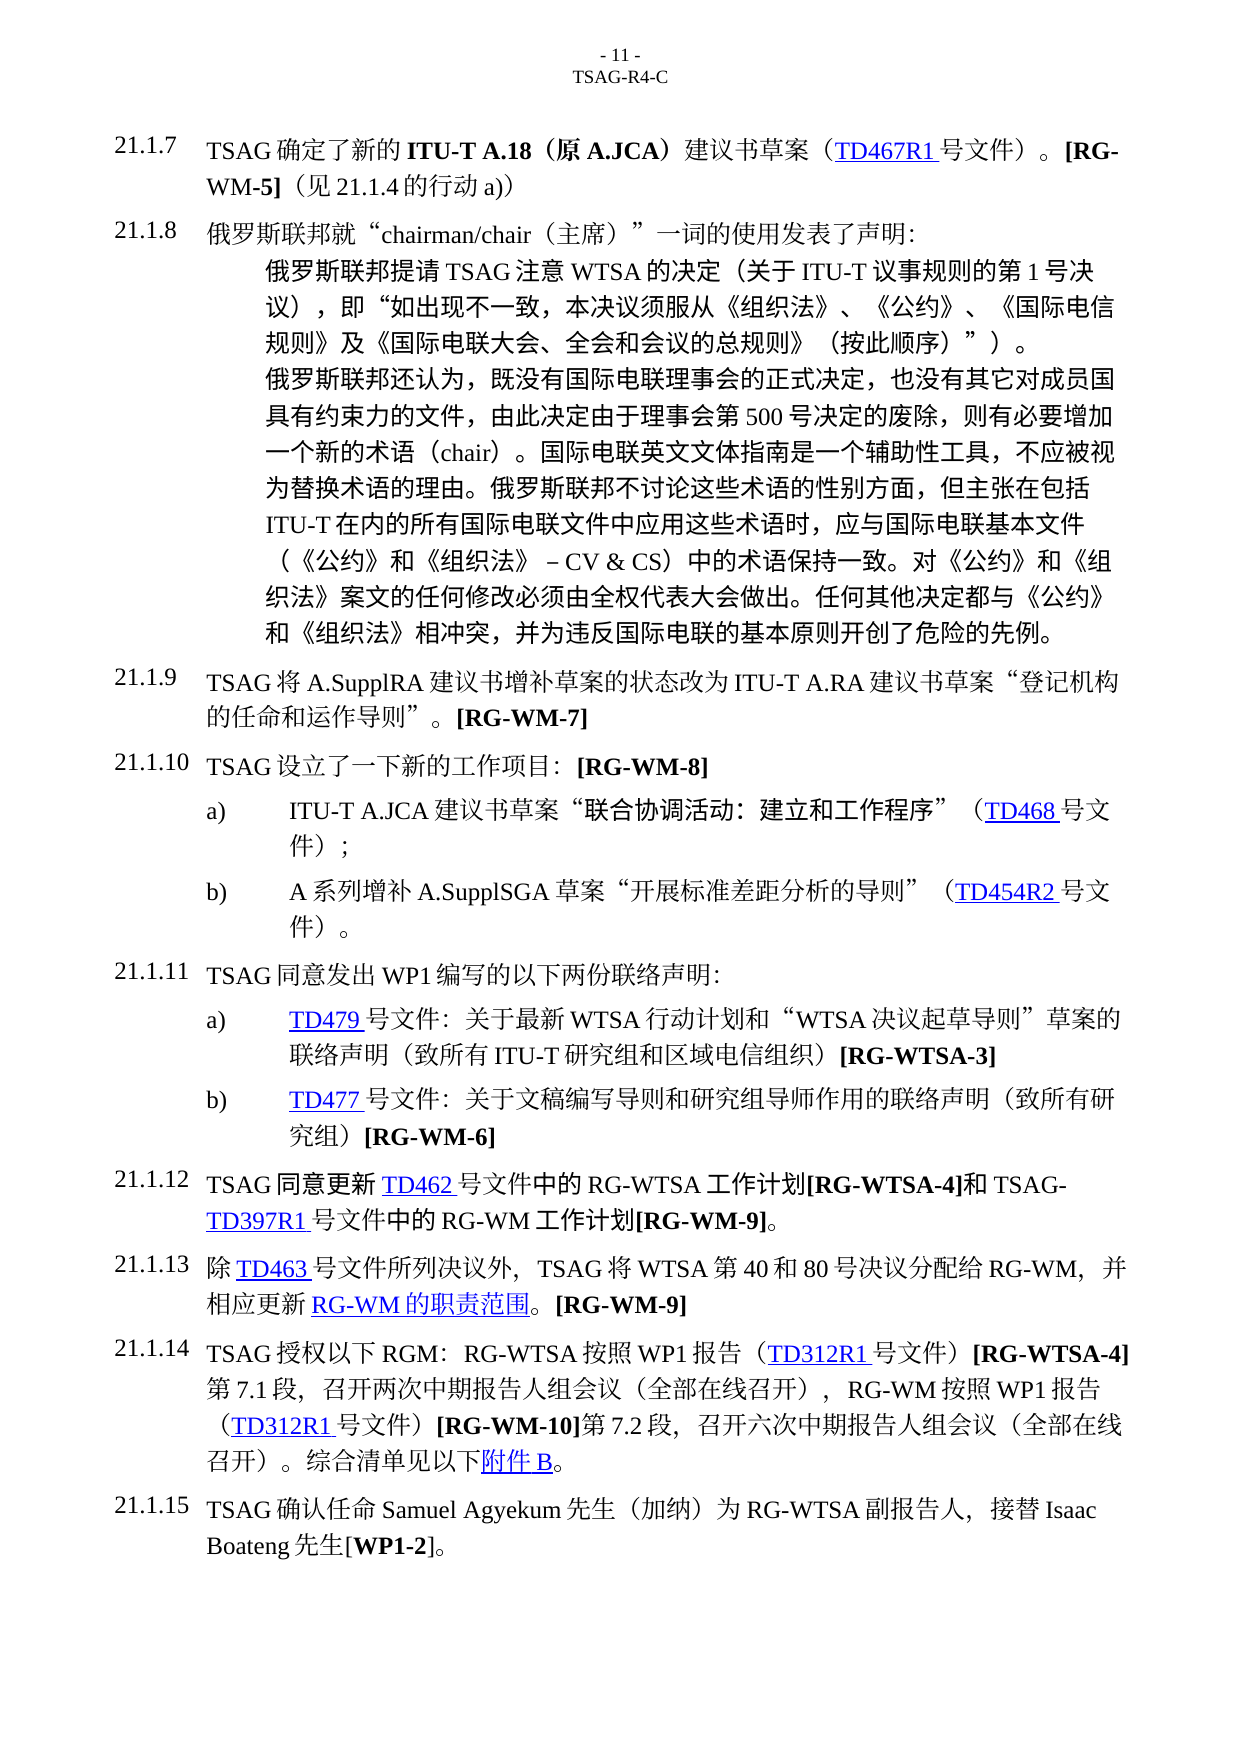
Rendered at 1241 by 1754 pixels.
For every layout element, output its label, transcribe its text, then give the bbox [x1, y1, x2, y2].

table_cell TSAG授权以下RGM：RG-WTSA按照WP1报告（TD312R1号文件）[RG-WTSA-4]第7.1段，召开两次中期报告人组会议（全部在线召开），RG-WM按照WP1报告（TD312R1号文件）[RG-WM-10]第7.2段，召开六次中期报告人组会议（全部在线召开）。综合清单见以下附件B。 [200, 1321, 1137, 1477]
table_cell TSAG同意更新TD462号文件中的RG-WTSA工作计划[RG-WTSA-4]和TSAG-TD397R1号文件中的RG-WM工作计划[RG-WM-9]。 [200, 1152, 1137, 1237]
table_cell 21.1.13 [103, 1237, 200, 1321]
table_cell TSAG确定了新的ITU-T A.18（原A.JCA）建议书草案（TD467R1号文件）。[RG-WM-5]（见21.1.4的行动a)） [200, 118, 1137, 202]
table_cell 21.1.14 [103, 1321, 200, 1477]
table_cell 21.1.8 [103, 203, 200, 650]
table_cell TSAG确认任命Samuel Agyekum先生（加纳）为RG-WTSA副报告人，接替Isaac Boateng先生[WP1-2]。 [200, 1477, 1137, 1562]
table_cell 21.1.9 [103, 650, 200, 734]
table_cell 21.1.15 [103, 1477, 200, 1562]
table_cell TSAG将A.SupplRA建议书增补草案的状态改为ITU-T A.RA建议书草案“登记机构的任命和运作导则”。[RG-WM-7] [200, 650, 1137, 734]
table_cell 21.1.12 [103, 1152, 200, 1237]
table_cell 21.1.7 [103, 118, 200, 202]
table_cell 21.1.11 [103, 943, 200, 1152]
table_cell 21.1.10 [103, 734, 200, 943]
table_cell 俄罗斯联邦就“chairman/chair（主席）”一词的使用发表了声明： 俄罗斯联邦提请TSAG注意WTSA的决定（关于ITU-T议事规则的第1号决议），即“如出现不一致，本决议须服从《组织法》、《公约》、《国际电信规则》及《国际电联大会、全会和会议的总规则》（按此顺序）”）。 俄罗斯联邦还认为，既没有国际电联理事会的正式决定，也没有其它对成员国具有约束力的文件，由此决定由于理事会第500号决定的废除，则有必要增加一个新的术语（chair）。国际电联英文文体指南是一个辅助性工具，不应被视为替换术语的理由。俄罗斯联邦不讨论这些术语的性别方面，但主张在包括ITU-T在内的所有国际电联文件中应用这些术语时，应与国际电联基本文件（《公约》和《组织法》 – CV & CS）中的术语保持一致。对《公约》和《组织法》案文的任何修改必须由全权代表大会做出。任何其他决定都与《公约》和《组织法》相冲突，并为违反国际电联的基本原则开创了危险的先例。 [200, 203, 1137, 650]
table_cell 除TD463号文件所列决议外，TSAG将WTSA第40和80号决议分配给RG-WM，并相应更新RG-WM的职责范围。[RG-WM-9] [200, 1237, 1137, 1321]
table_cell TSAG设立了一下新的工作项目：[RG-WM-8] a) ITU-T A.JCA建议书草案“联合协调活动：建立和工作程序”（TD468号文件）； b) A系列增补A.SupplSGA草案“开展标准差距分析的导则”（TD454R2号文件）。 [200, 734, 1137, 943]
table_cell TSAG同意发出WP1编写的以下两份联络声明： a) TD479号文件：关于最新WTSA行动计划和“WTSA决议起草导则”草案的联络声明（致所有ITU-T研究组和区域电信组织）[RG-WTSA-3] b) TD477号文件：关于文稿编写导则和研究组导师作用的联络声明（致所有研究组）[RG-WM-6] [200, 943, 1137, 1152]
